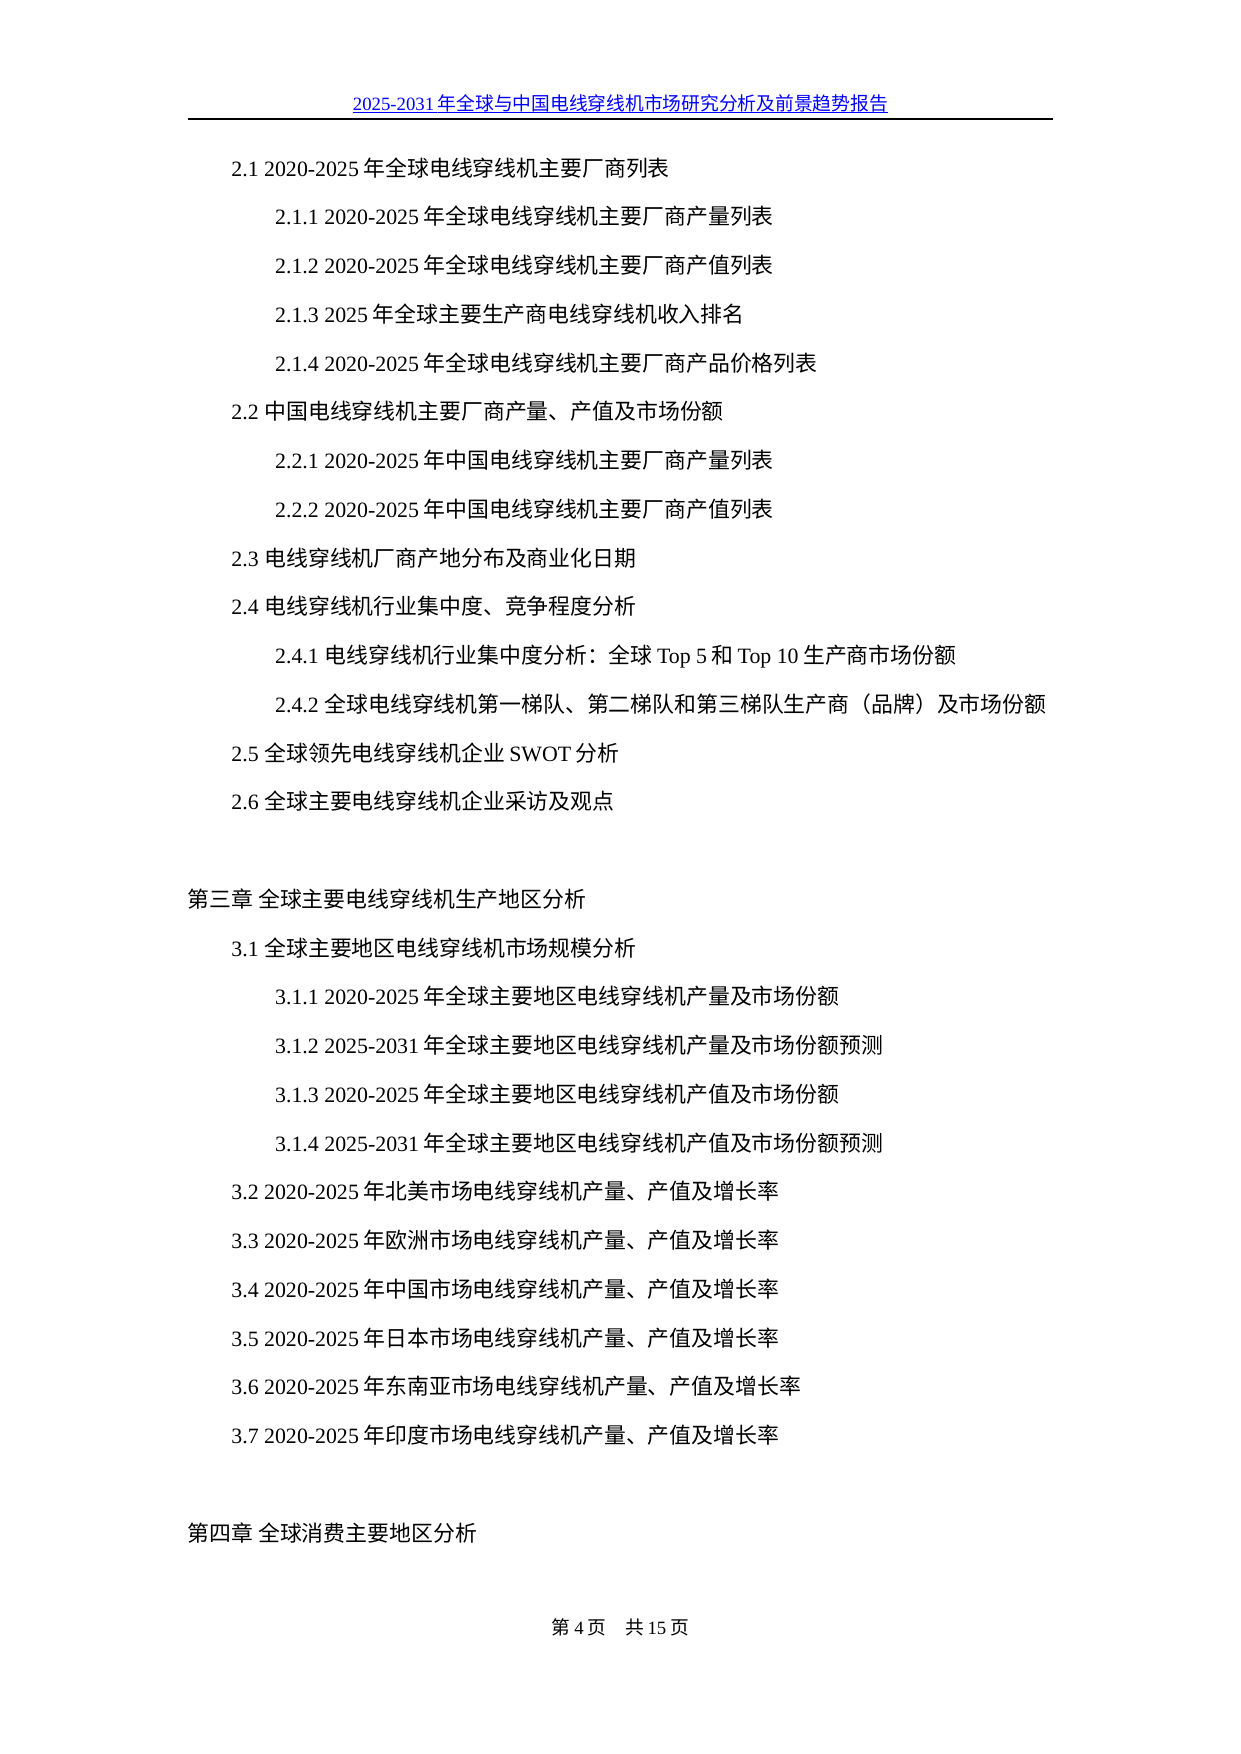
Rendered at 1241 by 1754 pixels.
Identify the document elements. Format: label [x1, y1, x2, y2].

text [187, 150, 1053, 1548]
